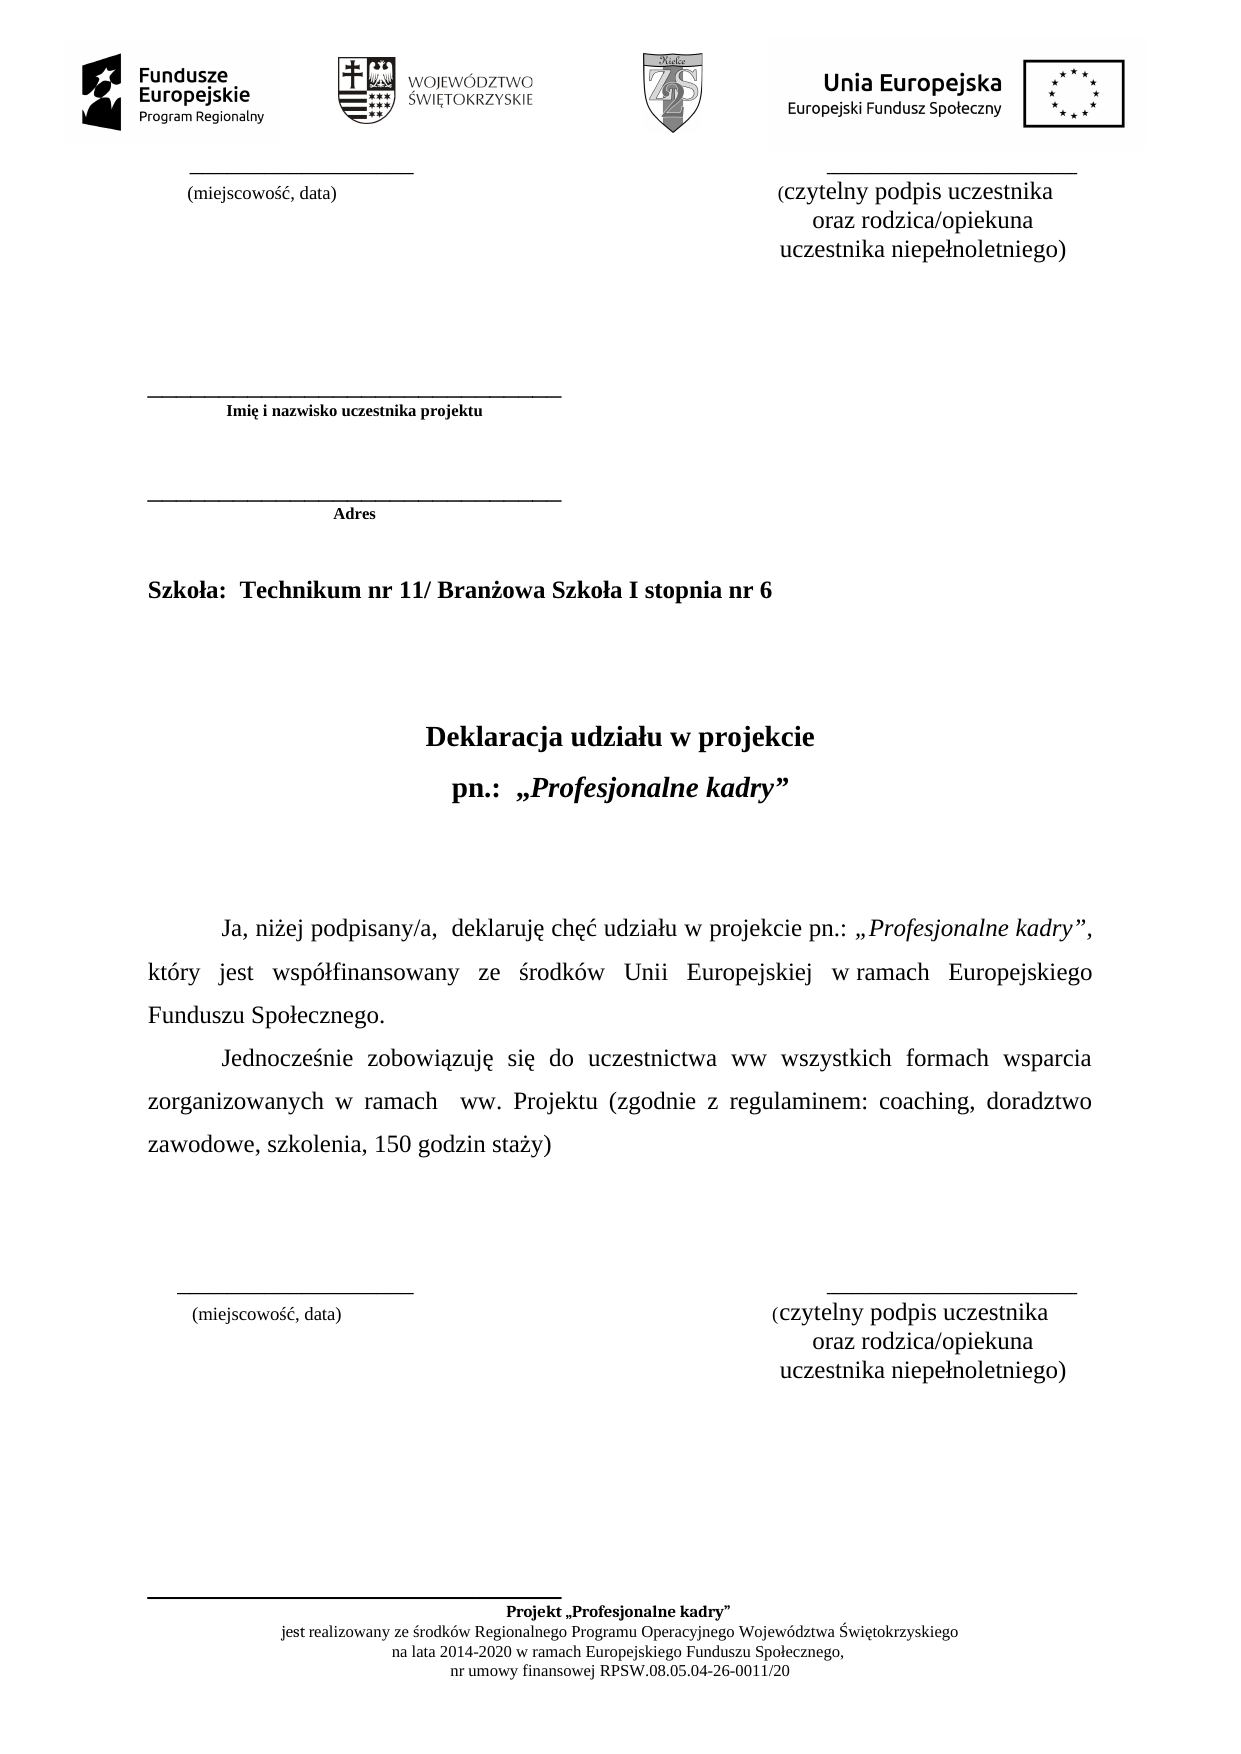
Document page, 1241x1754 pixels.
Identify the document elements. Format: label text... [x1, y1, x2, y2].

text (miejscowość, data) (czytelny podpis uczestnika [148, 1297, 1093, 1326]
text Szkoła: Technikum nr 11/ Branżowa Szkoła I stopnia nr 6 [148, 576, 1093, 604]
text Adres [148, 504, 1093, 523]
picture [63, 35, 283, 150]
text pn.: „Profesjonalne kadry” [148, 770, 1093, 803]
text (miejscowość, data) (czytelny podpis uczestnika [148, 176, 1093, 205]
picture [643, 53, 703, 133]
text ____________________ [148, 1268, 1093, 1297]
text Deklaracja udziału w projekcie [148, 719, 1093, 753]
text oraz rodzica/opiekuna uczestnika niepełnoletniego) [148, 205, 1093, 263]
text oraz rodzica/opiekuna uczestnika niepełnoletniego) [148, 1326, 1093, 1383]
text ____________________ [148, 148, 1093, 176]
text Ja, niżej podpisany/a, deklaruję chęć udziału w projekcie pn.: „Profesjonalne kadry”, który jest współfinansowany ze środków Unii Europejskiej w ramach Europejskiego Funduszu Społecznego. [148, 913, 1093, 1028]
picture [766, 37, 1147, 150]
text Jednocześnie zobowiązuję się do uczestnictwa ww wszystkich formach wsparcia zorganizowanych w ramach ww. Projektu (zgodnie z regulaminem: coaching, doradztwo zawodowe, szkolenia, 150 godzin staży) [148, 1043, 1093, 1158]
text Imię i nazwisko uczestnika projektu [148, 401, 1093, 420]
picture [338, 57, 533, 124]
